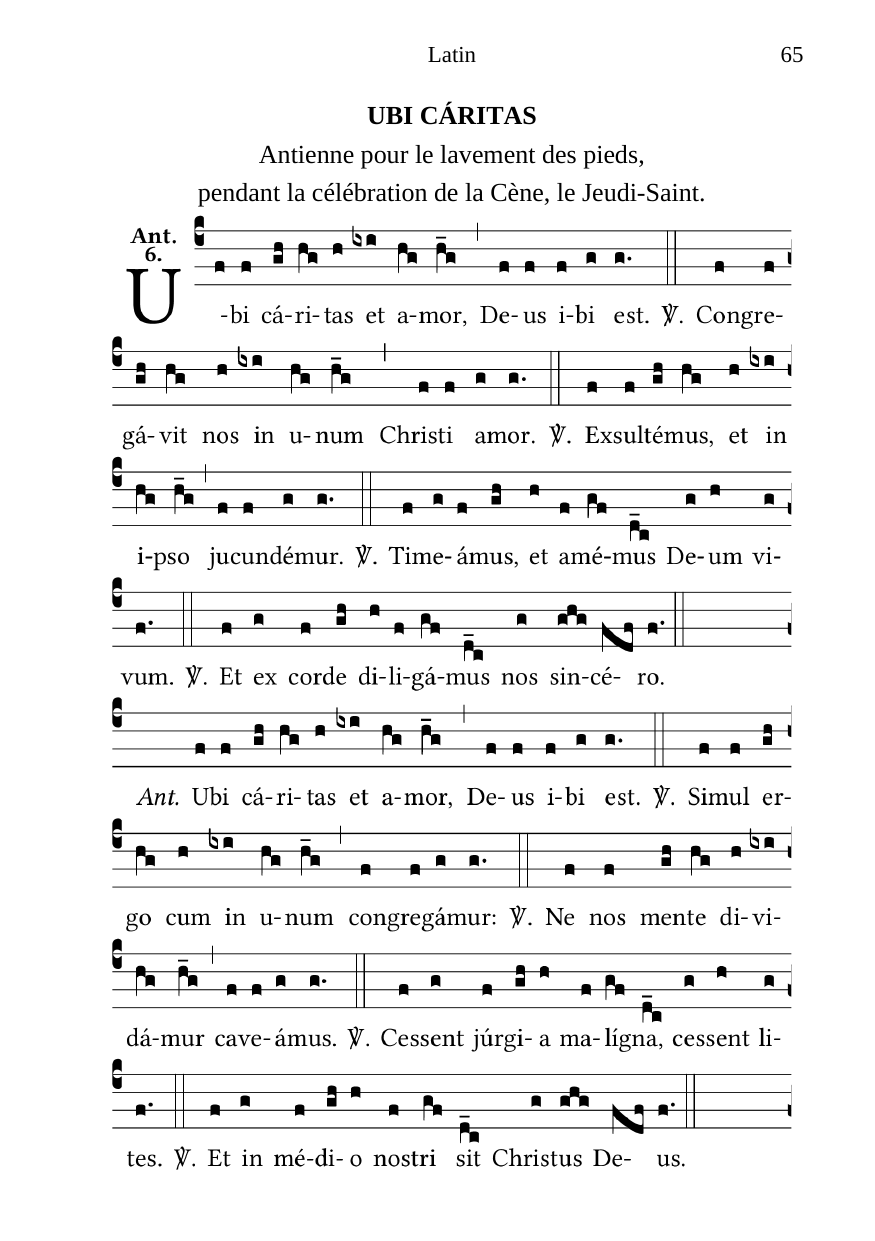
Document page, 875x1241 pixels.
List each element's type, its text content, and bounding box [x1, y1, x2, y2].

subtitle Ubi cáritas [100, 100, 803, 130]
text Antienne pour le lavement des pieds, [100, 139, 803, 169]
text pendant la célébration de la Cène, le Jeudi-Saint. [100, 177, 803, 207]
picture [112, 215, 792, 1176]
